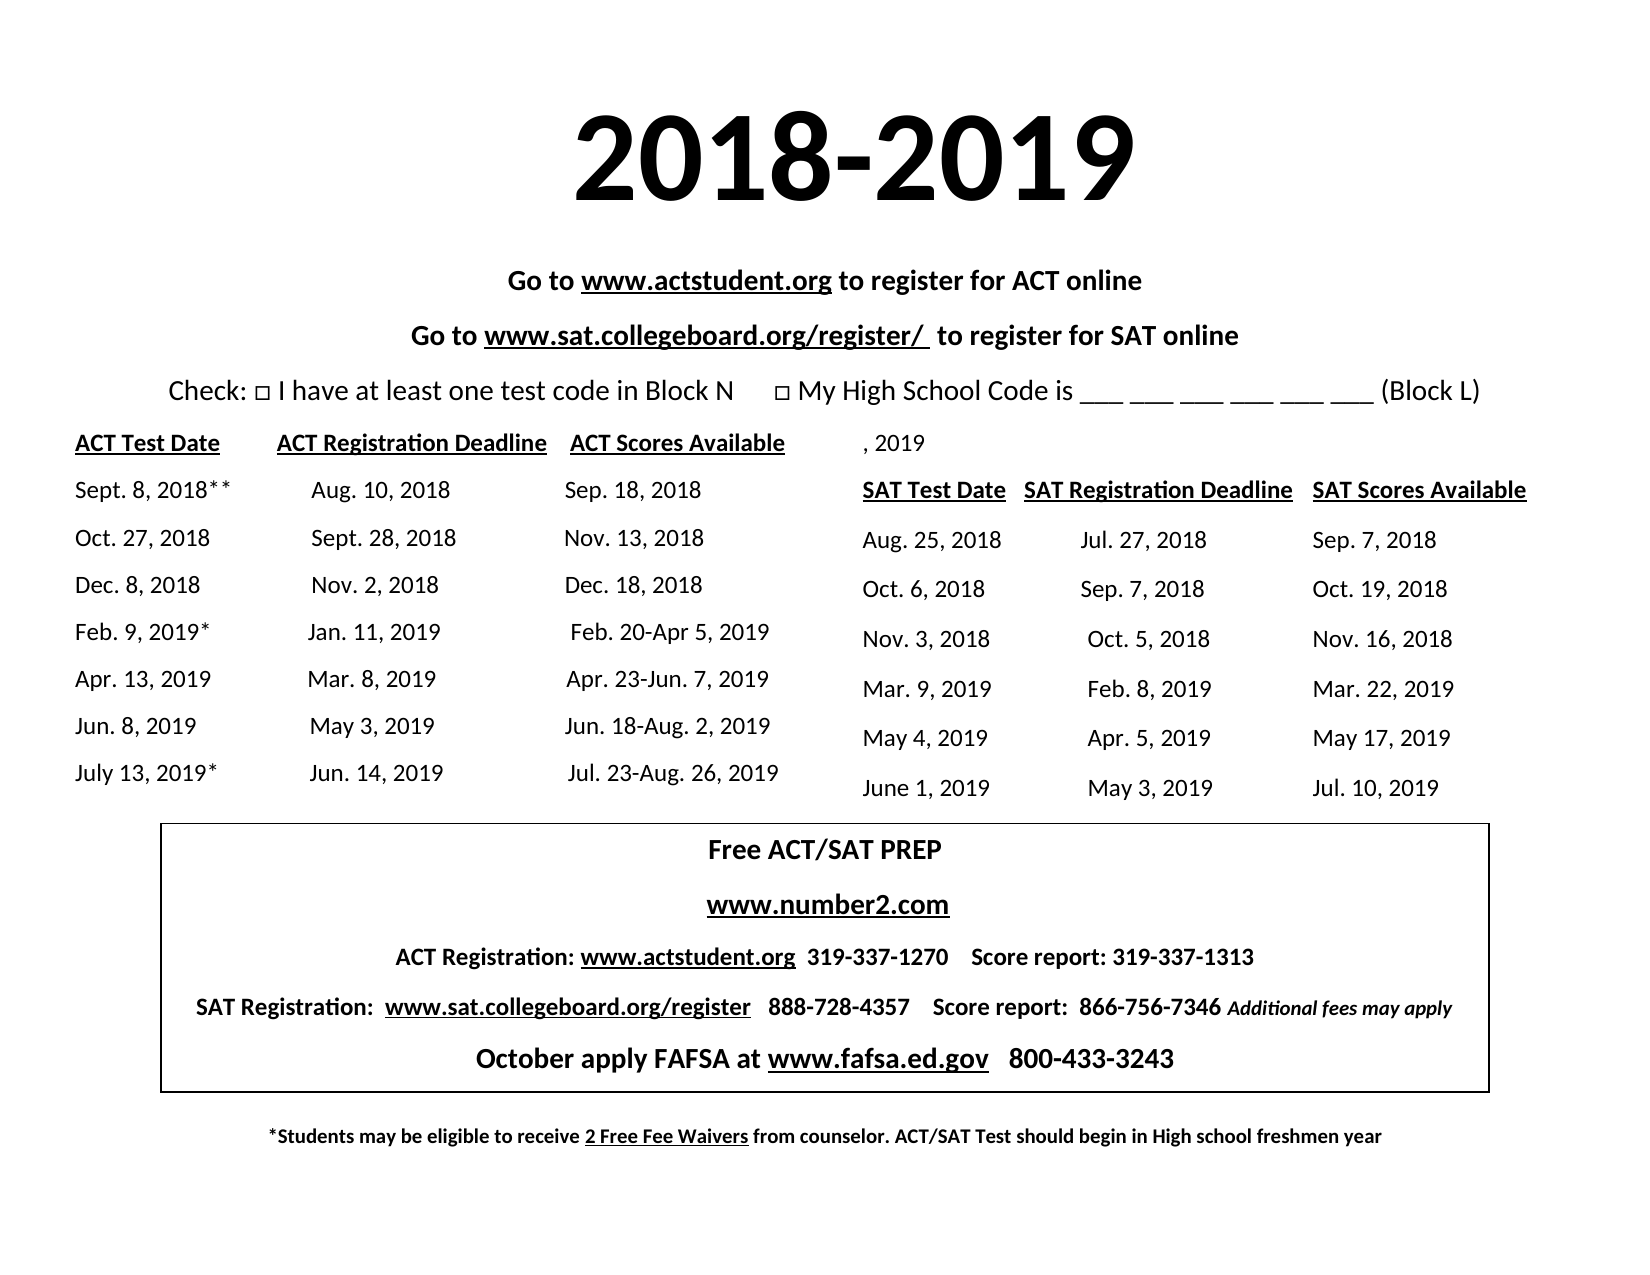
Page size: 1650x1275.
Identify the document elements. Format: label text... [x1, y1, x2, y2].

text Oct. 27, 2018 Sept. 28, 2018 Nov. 13, 2018 [75, 522, 787, 552]
text ACT Test Date ACT Registration Deadline ACT Scores Available [75, 427, 787, 458]
text 2018-2019 [75, 75, 1575, 233]
text SAT Test Date SAT Registration Deadline SAT Scores Available [862, 474, 1575, 505]
text *Students may be eligible to receive 2 Free Fee Waivers from counselor. ACT/SAT Test should begin in High school freshmen year [75, 1086, 1575, 1149]
text Sept. 8, 2018** Aug. 10, 2018 Sep. 18, 2018 [75, 474, 787, 505]
text May 4, 2019 Apr. 5, 2019 May 17, 2019 [862, 722, 1575, 753]
text Oct. 6, 2018 Sep. 7, 2018 Oct. 19, 2018 [862, 574, 1575, 604]
text Dec. 8, 2018 Nov. 2, 2018 Dec. 18, 2018 [75, 569, 787, 599]
text Mar. 9, 2019 Feb. 8, 2019 Mar. 22, 2019 [862, 673, 1575, 703]
text July 13, 2019* Jun. 14, 2019 Jul. 23-Aug. 26, 2019 [75, 758, 787, 788]
text Go to www.sat.collegeboard.org/register/ to register for SAT online [75, 317, 1575, 353]
text Feb. 9, 2019* Jan. 11, 2019 Feb. 20-Apr 5, 2019 [75, 616, 787, 647]
text Check: □ I have at least one test code in Block N □ My High School Code is ___ ___ ___ ___ ___ ___ (Block L) [75, 372, 1575, 408]
text June 1, 2019 May 3, 2019 Jul. 10, 2019 [862, 772, 1575, 802]
text Nov. 3, 2018 Oct. 5, 2018 Nov. 16, 2018 [862, 623, 1575, 654]
text Go to www.actstudent.org to register for ACT online [75, 262, 1575, 298]
text Jun. 8, 2019 May 3, 2019 Jun. 18-Aug. 2, 2019 [75, 710, 787, 741]
text Aug. 25, 2018 Jul. 27, 2018 Sep. 7, 2018 [862, 524, 1575, 554]
text Apr. 13, 2019 Mar. 8, 2019 Apr. 23-Jun. 7, 2019 [75, 663, 787, 694]
text , 2019 [862, 427, 1575, 458]
